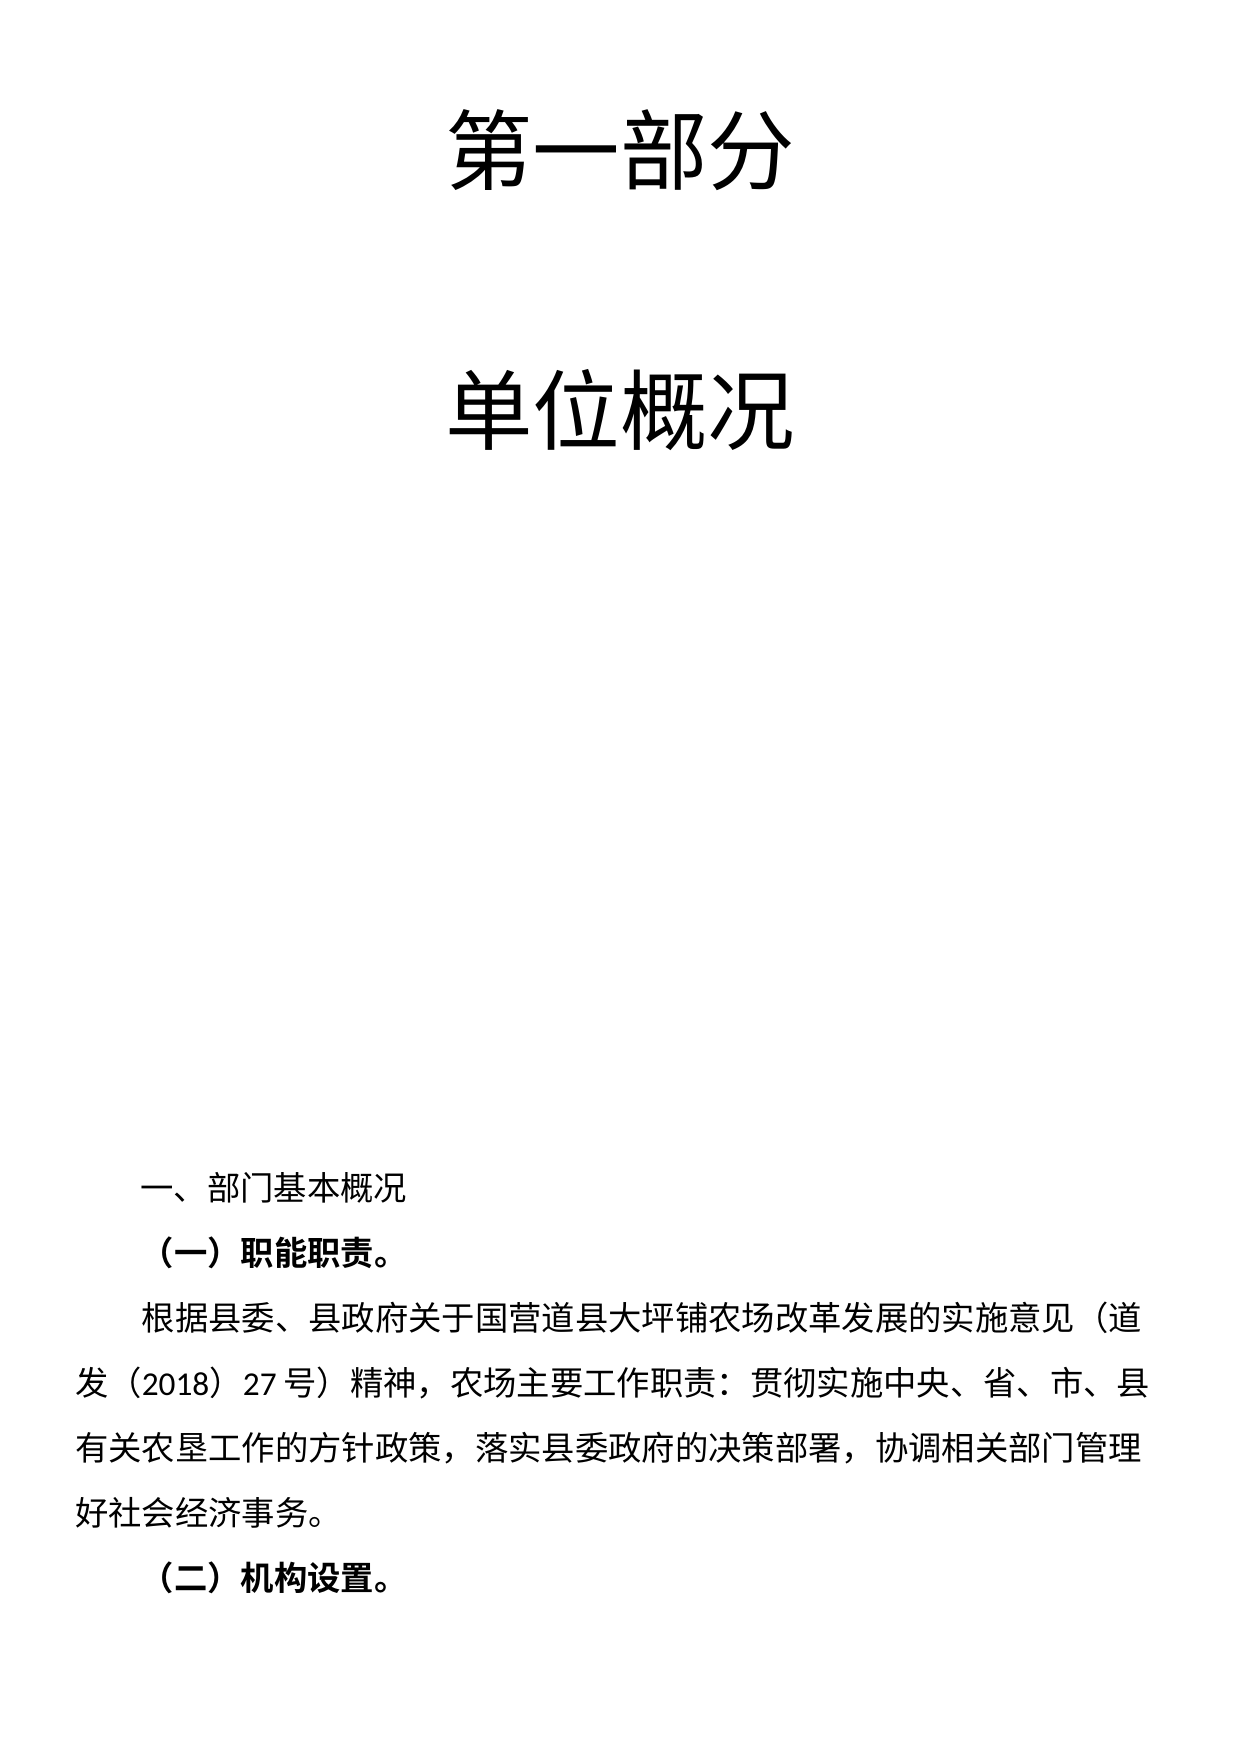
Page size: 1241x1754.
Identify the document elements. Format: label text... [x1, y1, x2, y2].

text 第一部分 [75, 81, 1165, 211]
text （二）机构设置。 [75, 1543, 1165, 1608]
text 根据县委、县政府关于国营道县大坪铺农场改革发展的实施意见（道发（2018）27号）精神，农场主要工作职责：贯彻实施中央、省、市、县有关农垦工作的方针政策，落实县委政府的决策部署，协调相关部门管理好社会经济事务。 [75, 1283, 1165, 1543]
text （一）职能职责。 [75, 1218, 1165, 1283]
text 单位概况 [75, 341, 1165, 471]
text 一、部门基本概况 [75, 1153, 1165, 1218]
